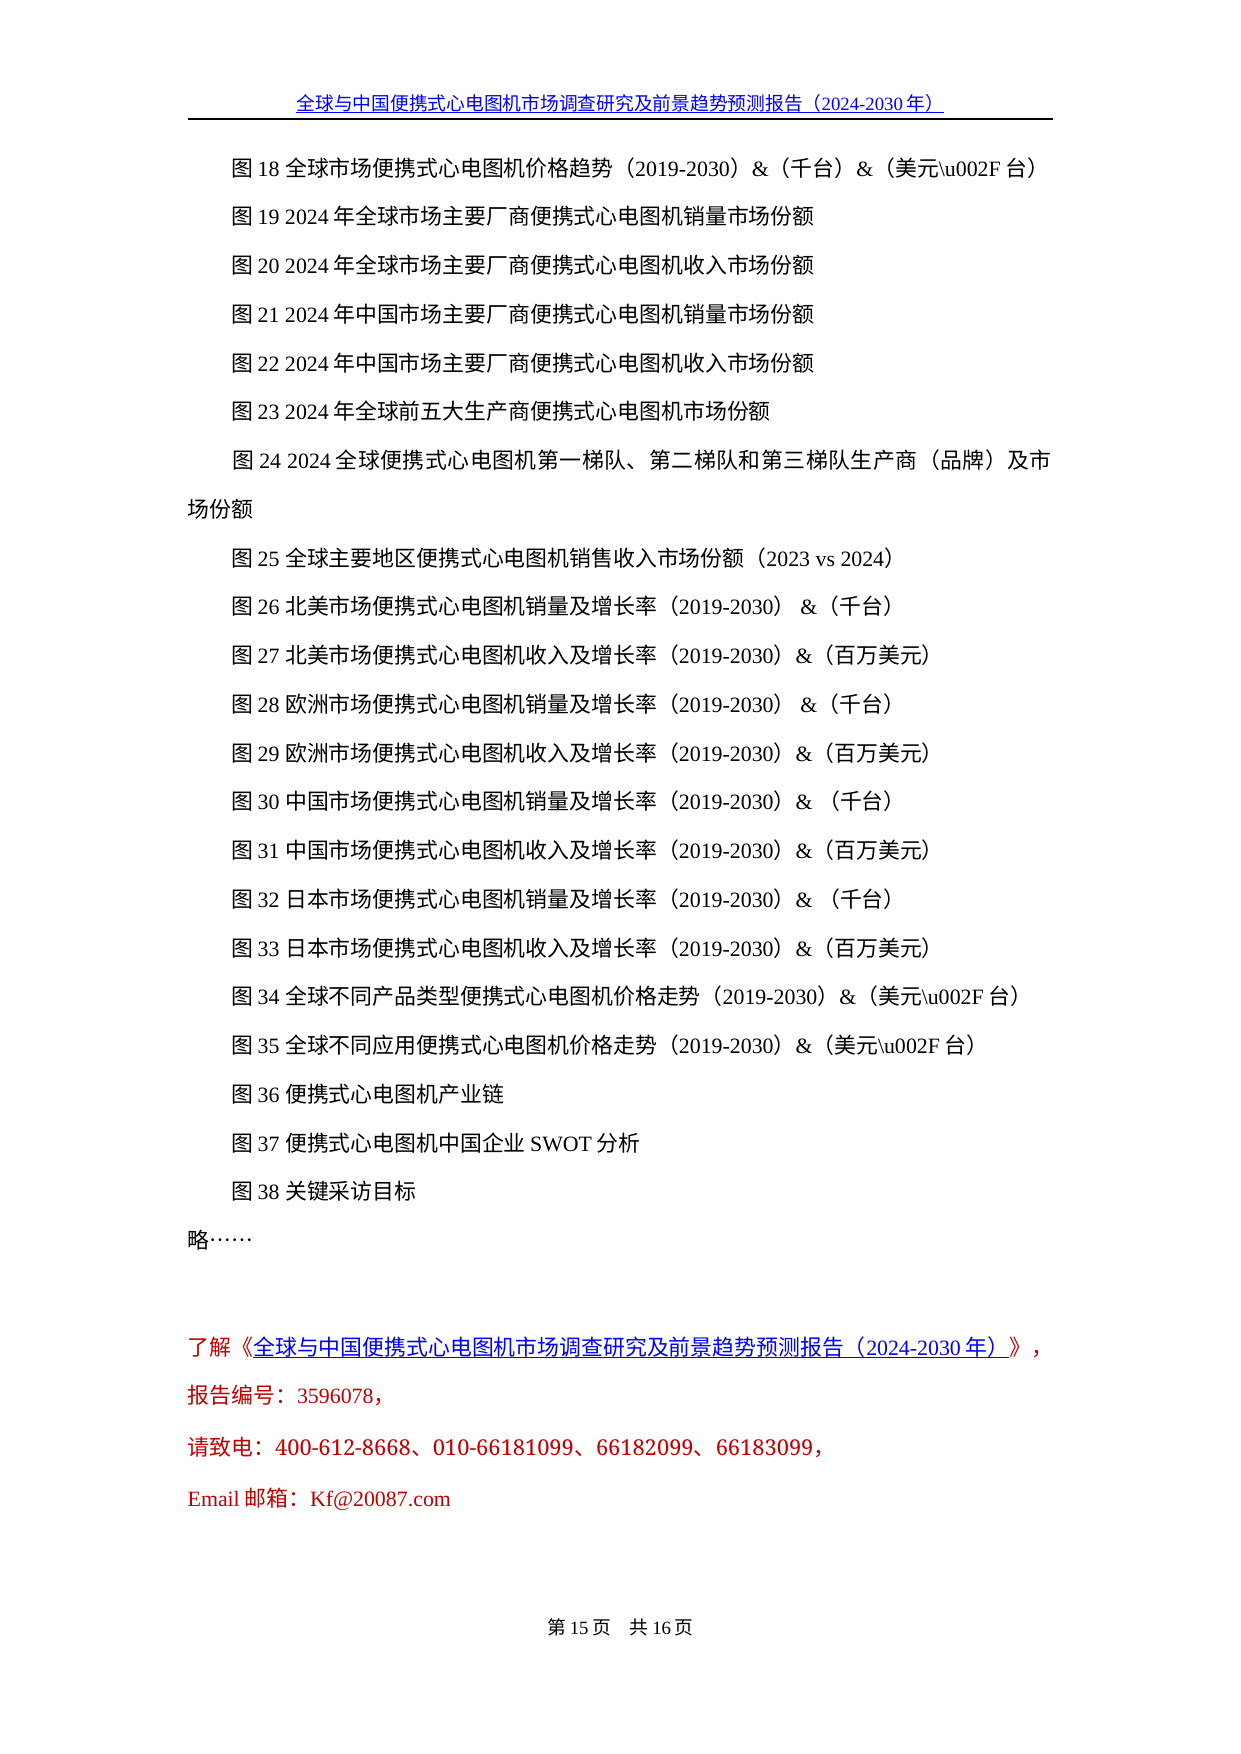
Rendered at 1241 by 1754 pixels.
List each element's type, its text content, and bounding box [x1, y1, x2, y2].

text 请致电：400-612-8668、010-66181099、66182099、66183099， [187, 1429, 1053, 1462]
text 了解《全球与中国便携式心电图机市场调查研究及前景趋势预测报告（2024-2030年）》，报告编号：3596078， [187, 1329, 1053, 1410]
text Email邮箱：Kf@20087.com [187, 1481, 1053, 1513]
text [187, 150, 1053, 1255]
